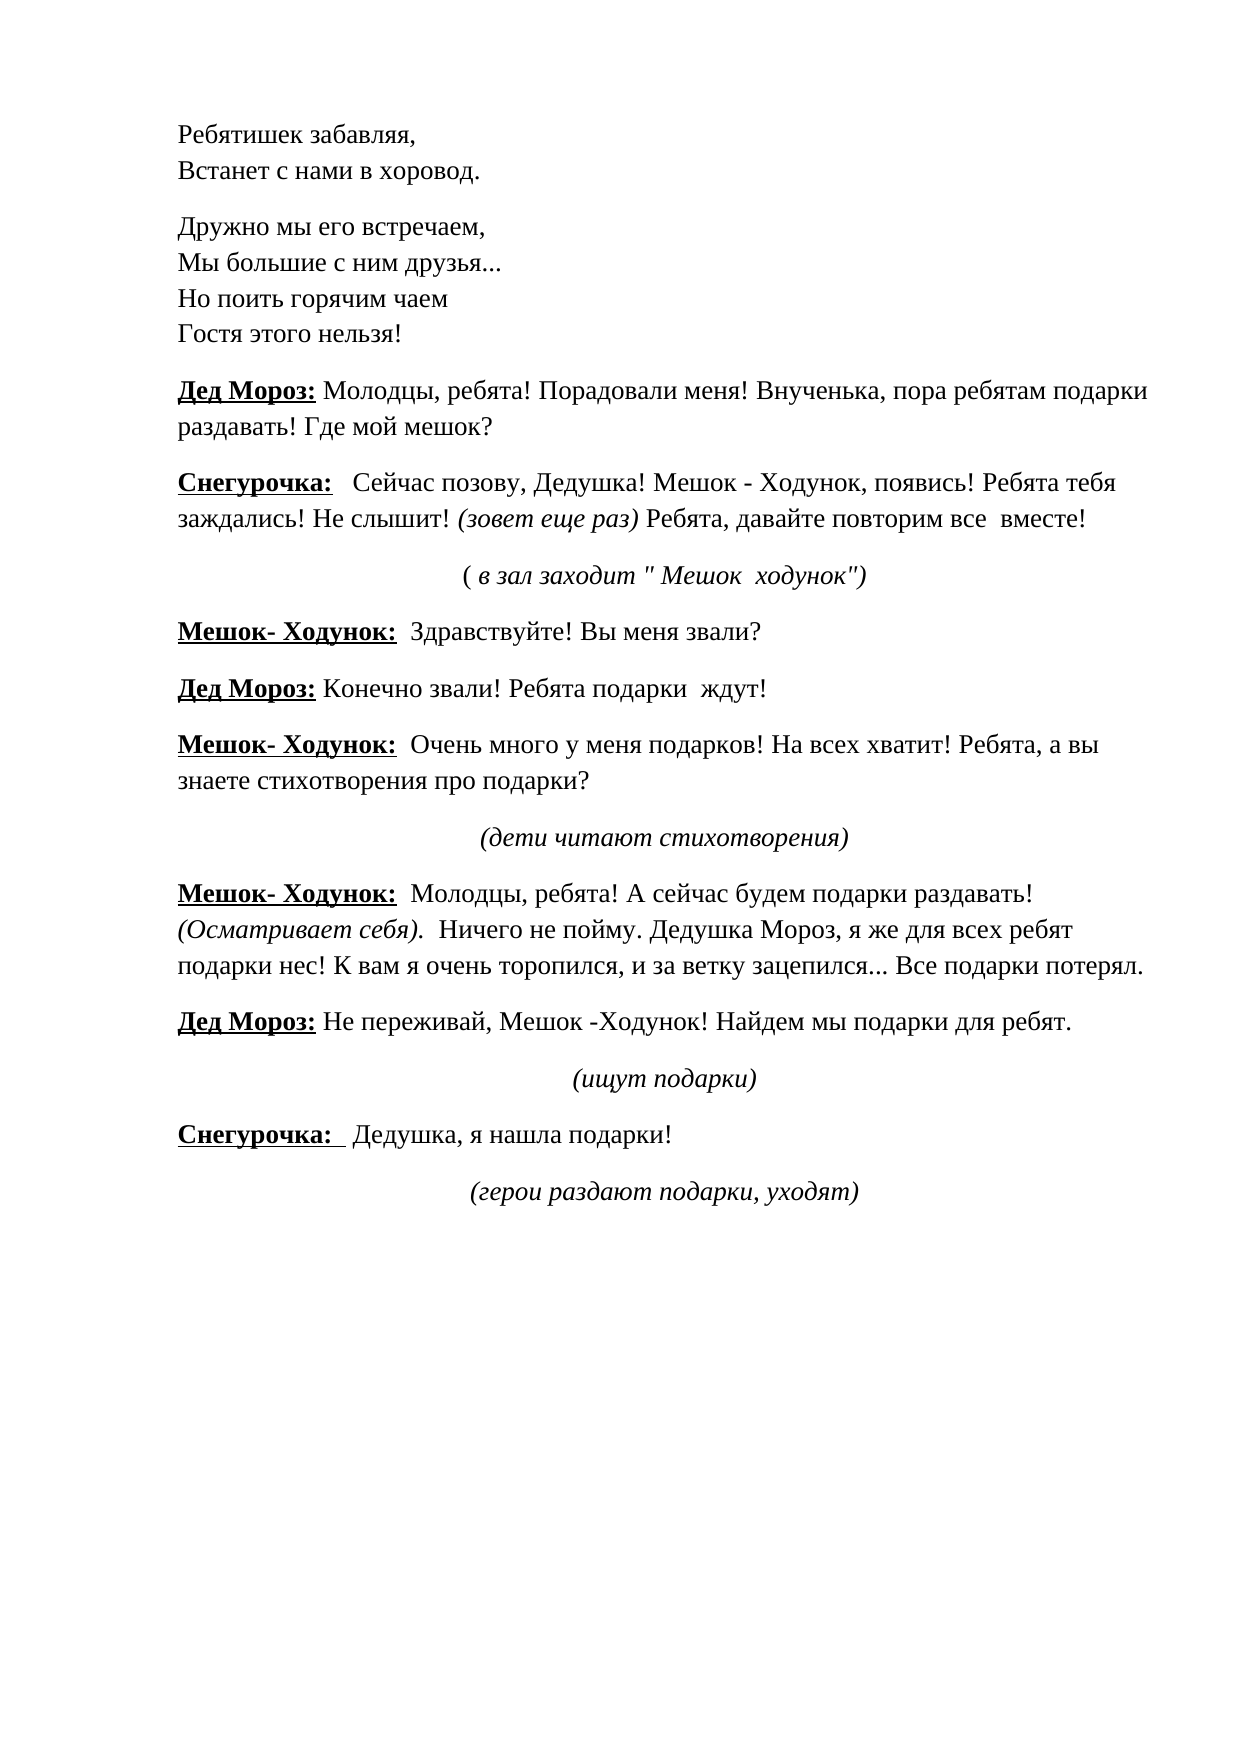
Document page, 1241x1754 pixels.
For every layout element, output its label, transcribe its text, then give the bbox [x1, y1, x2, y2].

text Дед Мороз: Не переживай, Мешок -Ходунок! Найдем мы подарки для ребят. [177, 1005, 1152, 1036]
text Снегурочка: Дедушка, я нашла подарки! [177, 1118, 1152, 1149]
text ( в зал заходит " Мешок ходунок") [177, 559, 1152, 590]
text Мешок- Ходунок: Здравствуйте! Вы меня звали? [177, 615, 1152, 646]
text Дружно мы его встречаем, Мы большие с ним друзья... Но поить горячим чаем Гостя этого нельзя! [177, 210, 1152, 349]
text (ищут подарки) [177, 1062, 1152, 1093]
text Дед Мороз: Конечно звали! Ребята подарки ждут! [177, 672, 1152, 703]
text Дед Мороз: Молодцы, ребята! Порадовали меня! Внученька, пора ребятам подарки раздавать! Где мой мешок? [177, 374, 1152, 441]
text Мешок- Ходунок: Очень много у меня подарков! На всех хватит! Ребята, а вы знаете стихотворения про подарки? [177, 728, 1152, 795]
text Мешок- Ходунок: Молодцы, ребята! А сейчас будем подарки раздавать! (Осматривает себя). Ничего не пойму. Дедушка Мороз, я же для всех ребят подарки нес! К вам я очень торопился, и за ветку зацепился... Все подарки потерял. [177, 877, 1152, 980]
text (герои раздают подарки, уходят) [177, 1175, 1152, 1206]
text Снегурочка: Сейчас позову, Дедушка! Мешок - Ходунок, появись! Ребята тебя заждались! Не слышит! (зовет еще раз) Ребята, давайте повторим все вместе! [177, 466, 1152, 533]
text (дети читают стихотворения) [177, 821, 1152, 852]
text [177, 118, 1152, 185]
